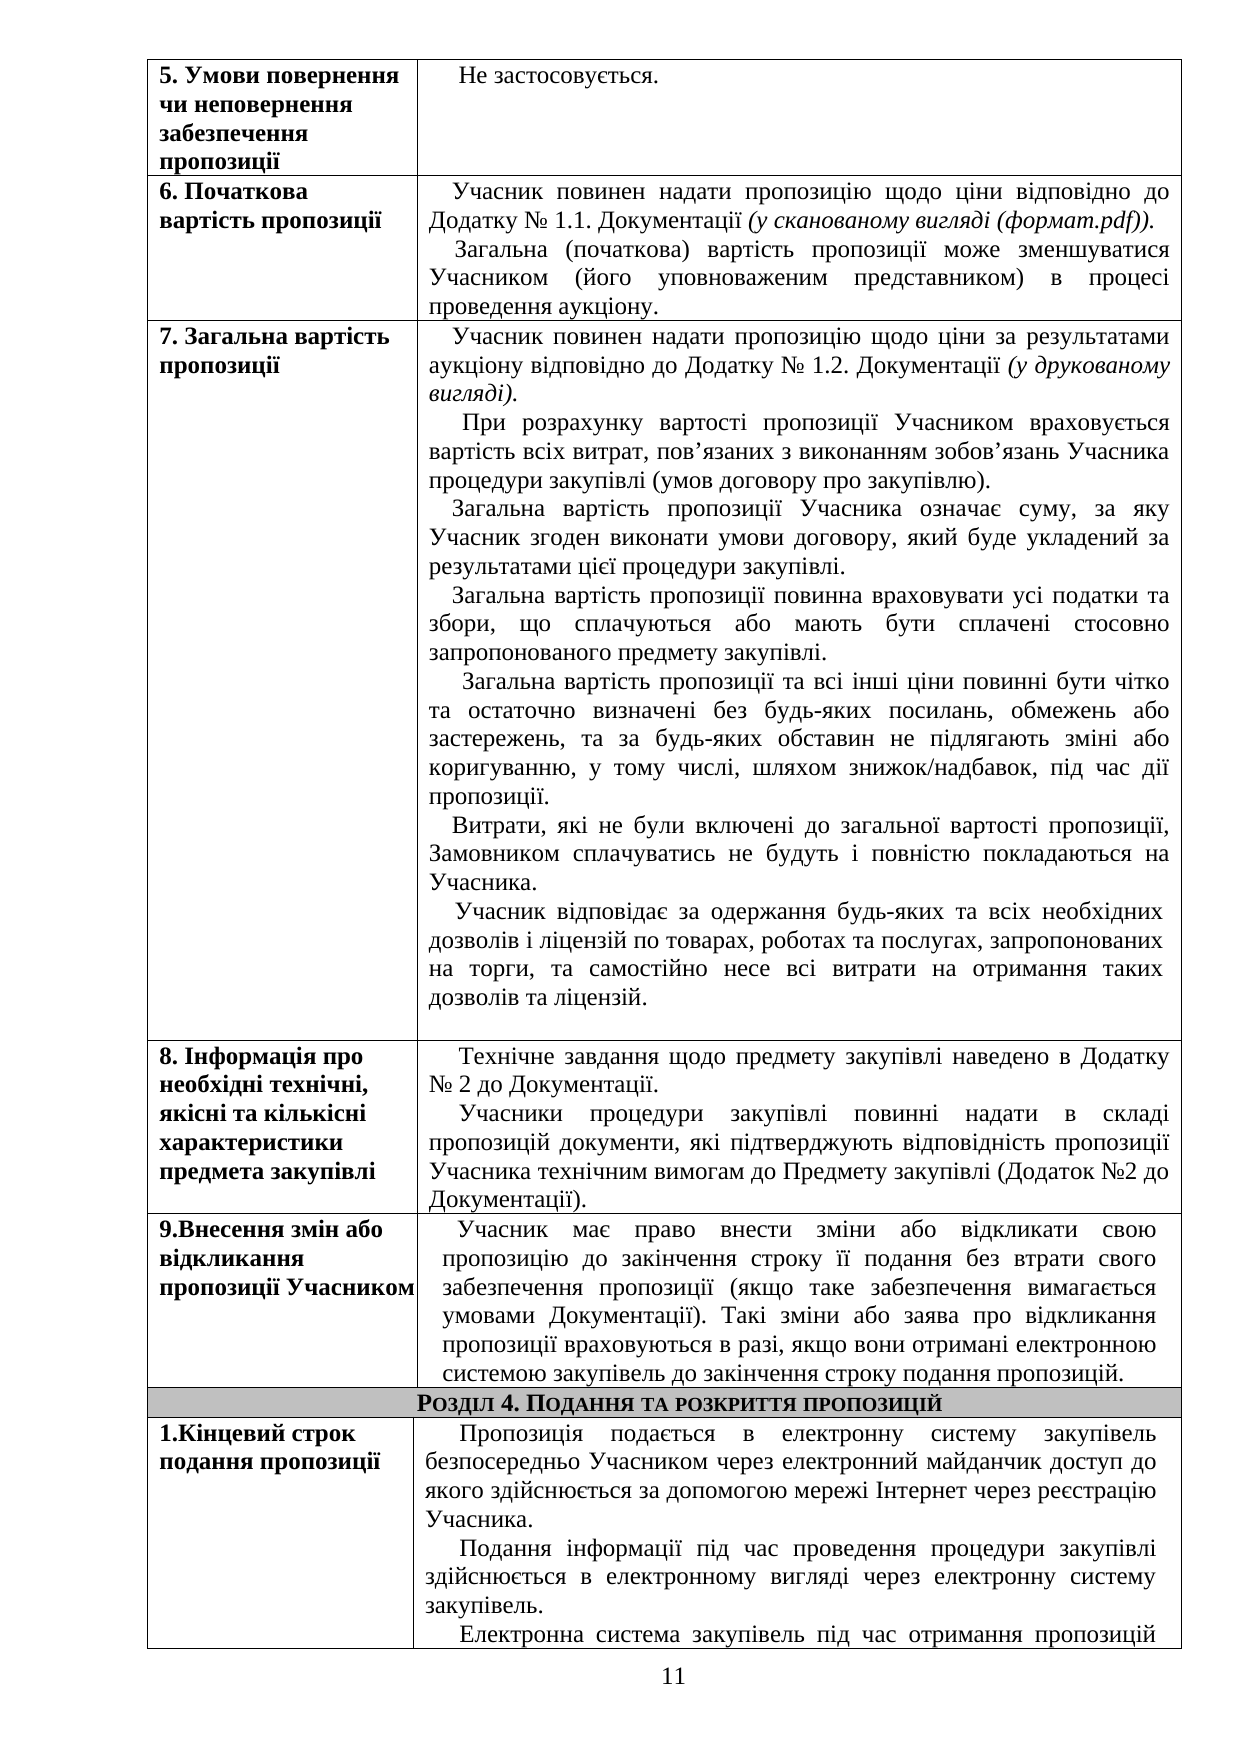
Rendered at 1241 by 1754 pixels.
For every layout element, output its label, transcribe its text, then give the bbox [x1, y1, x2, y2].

table_cell Учасник має право внести зміни або відкликати свою пропозицію до закінчення строку її подання без втрати свого забезпечення пропозиції (якщо таке забезпечення вимагається умовами Документації). Такі зміни або заява про відкликання пропозиції враховуються в разі, якщо вони отримані електронною системою закупівель до закінчення строку подання пропозицій. [418, 1214, 1181, 1387]
table_cell Технічне завдання щодо предмету закупівлі наведено в Додатку № 2 до Документації. Учасники процедури закупівлі повинні надати в складі пропозицій документи, які підтверджують відповідність пропозиції Учасника технічним вимогам до Предмету закупівлі (Додаток №2 до Документації). [418, 1041, 1181, 1213]
table_cell 7. Загальна вартість пропозиції [148, 321, 417, 1040]
table_cell 6. Початкова вартість пропозиції [148, 176, 417, 320]
table_cell Не застосовується. [418, 60, 1181, 175]
table_cell 1.Кінцевий строк подання пропозиції [148, 1418, 413, 1648]
table_cell Розділ 4. Подання та розкриття пропозицій [148, 1388, 1181, 1417]
table_cell Учасник повинен надати пропозицію щодо ціни відповідно до Додатку № 1.1. Документації (у сканованому вигляді (формат.pdf)). Загальна (початкова) вартість пропозиції може зменшуватися Учасником (його уповноваженим представником) в процесі проведення аукціону. [418, 176, 1181, 320]
table_cell 8. Інформація про необхідні технічні, якісні та кількісні характеристики предмета закупівлі [148, 1041, 417, 1213]
table_cell Учасник повинен надати пропозицію щодо ціни за результатами аукціону відповідно до Додатку № 1.2. Документації (у друкованому вигляді). При розрахунку вартості пропозиції Учасником враховується вартість всіх витрат, пов’язаних з виконанням зобов’язань Учасника процедури закупівлі (умов договору про закупівлю). Загальна вартість пропозиції Учасника означає суму, за яку Учасник згоден виконати умови договору, який буде укладений за результатами цієї процедури закупівлі. Загальна вартість пропозиції повинна враховувати усі податки та збори, що сплачуються або мають бути сплачені стосовно запропонованого предмету закупівлі. Загальна вартість пропозиції та всі інші ціни повинні бути чітко та остаточно визначені без будь-яких посилань, обмежень або застережень, та за будь-яких обставин не підлягають зміні або коригуванню, у тому числі, шляхом знижок/надбавок, під час дії пропозиції. Витрати, які не були включені до загальної вартості пропозиції, Замовником сплачуватись не будуть і повністю покладаються на Учасника. Учасник відповідає за одержання будь-яких та всіх необхідних дозволів і ліцензій по товарах, роботах та послугах, запропонованих на торги, та самостійно несе всі витрати на отримання таких дозволів та ліцензій. [418, 321, 1181, 1040]
table_cell 5. Умови повернення чи неповернення забезпечення пропозиції [148, 60, 417, 175]
table_cell 9.Внесення змін або відкликання пропозиції Учасником [148, 1214, 417, 1387]
